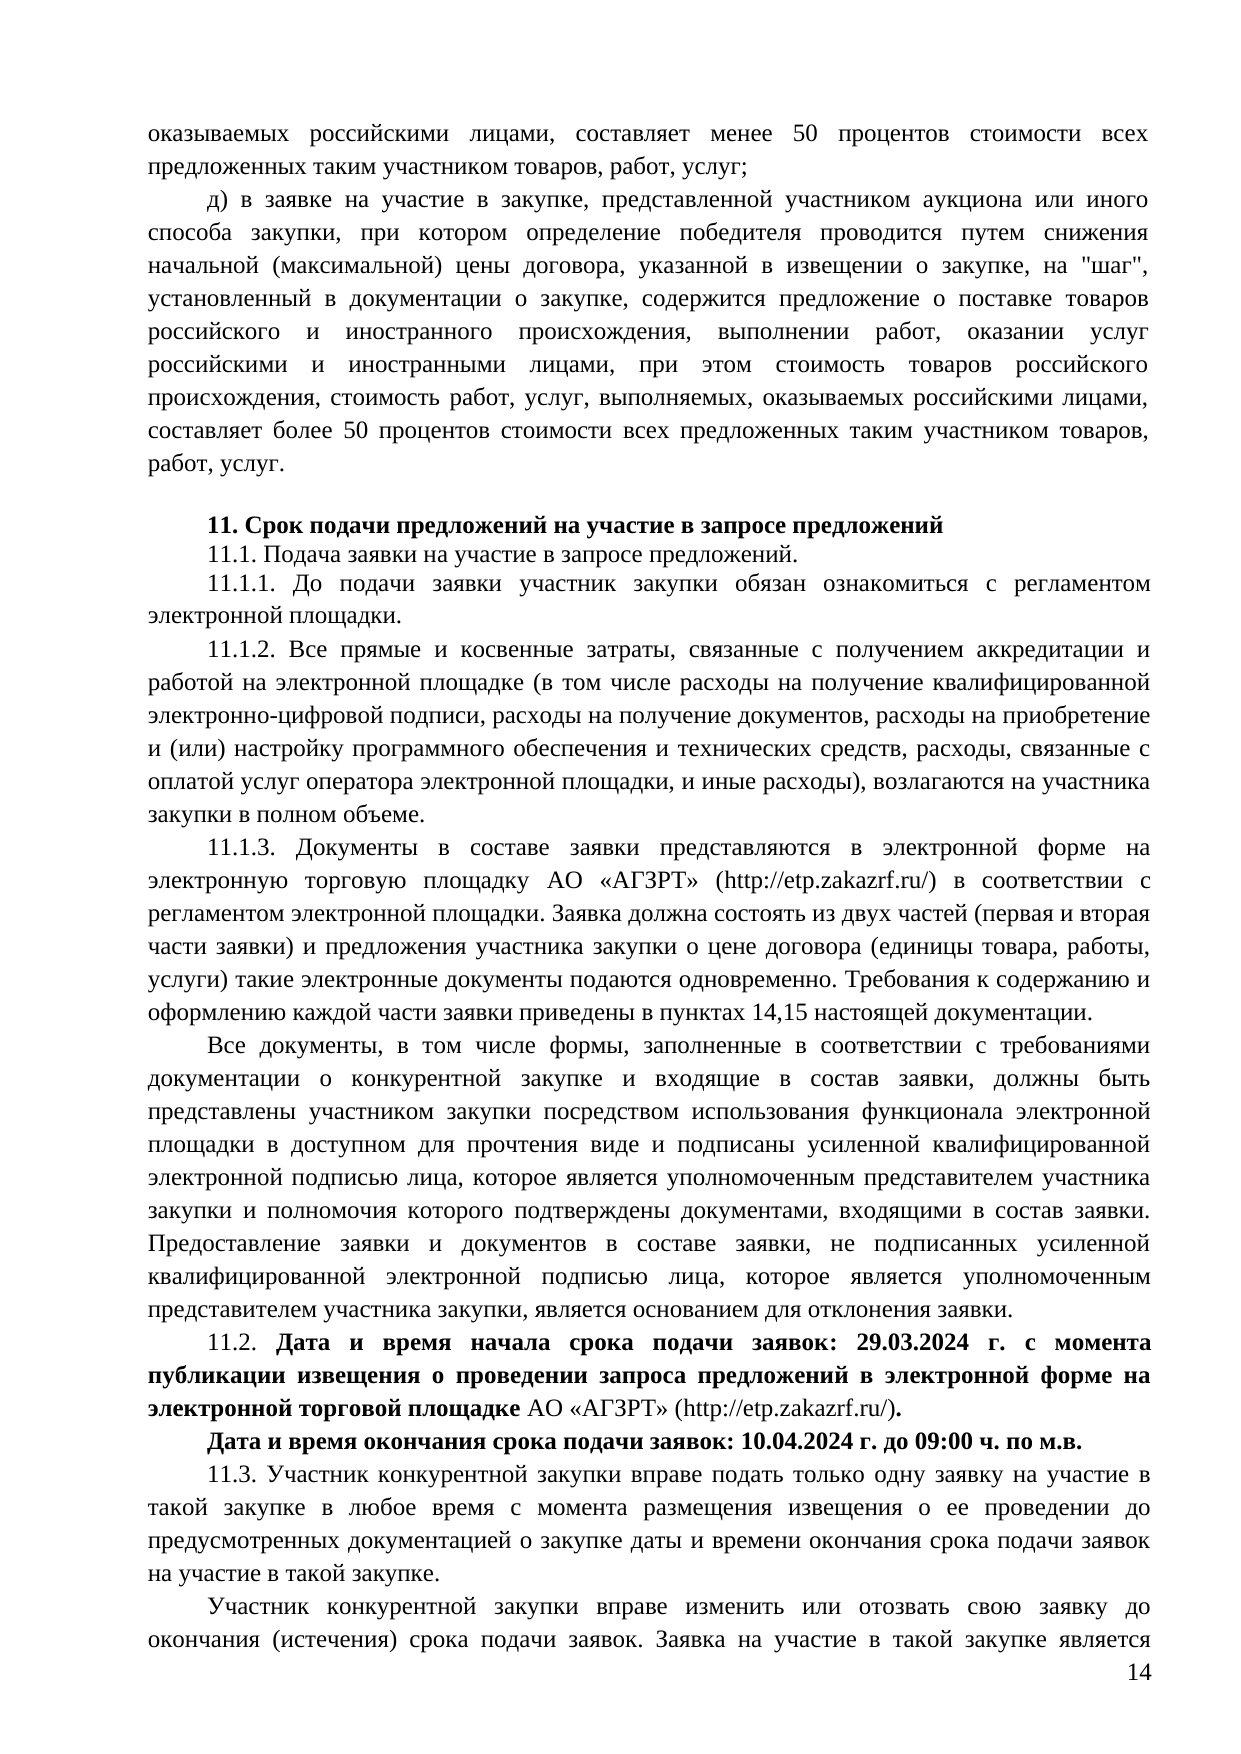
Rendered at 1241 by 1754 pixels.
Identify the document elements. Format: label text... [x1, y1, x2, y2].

text 11.1.1. До подачи заявки участник закупки обязан ознакомиться с регламентом электронной площадки. [148, 568, 1152, 629]
text д) в заявке на участие в закупке, представленной участником аукциона или иного способа закупки, при котором определение победителя проводится путем снижения начальной (максимальной) цены договора, указанной в извещении о закупке, на "шаг", установленный в документации о закупке, содержится предложение о поставке товаров российского и иностранного происхождения, выполнении работ, оказании услуг российскими и иностранными лицами, при этом стоимость товаров российского происхождения, стоимость работ, услуг, выполняемых, оказываемых российскими лицами, составляет более 50 процентов стоимости всех предложенных таким участником товаров, работ, услуг. [148, 184, 1149, 477]
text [148, 1591, 1152, 1653]
text 11.1.2. Все прямые и косвенные затраты, связанные с получением аккредитации и работой на электронной площадке (в том числе расходы на получение квалифицированной электронно-цифровой подписи, расходы на получение документов, расходы на приобретение и (или) настройку программного обеспечения и технических средств, расходы, связанные с оплатой услуг оператора электронной площадки, и иные расходы), возлагаются на участника закупки в полном объеме. [148, 634, 1152, 827]
text 11. Срок подачи предложений на участие в запросе предложений [148, 510, 1149, 539]
text Все документы, в том числе формы, заполненные в соответствии с требованиями документации о конкурентной закупке и входящие в состав заявки, должны быть представлены участником закупки посредством использования функционала электронной площадки в доступном для прочтения виде и подписаны усиленной квалифицированной электронной подписью лица, которое является уполномоченным представителем участника закупки и полномочия которого подтверждены документами, входящими в состав заявки. Предоставление заявки и документов в составе заявки, не подписанных усиленной квалифицированной электронной подписью лица, которое является уполномоченным представителем участника закупки, является основанием для отклонения заявки. [148, 1030, 1152, 1323]
text 11.2. Дата и время начала срока подачи заявок: 29.03.2024 г. с момента публикации извещения о проведении запроса предложений в электронной форме на электронной торговой площадке АО «АГЗРТ» (http://etp.zakazrf.ru/). [148, 1327, 1152, 1422]
text 11.1.3. Документы в составе заявки представляются в электронной форме на электронную торговую площадку АО «АГЗРТ» (http://etp.zakazrf.ru/) в соответствии с регламентом электронной площадки. Заявка должна состоять из двух частей (первая и вторая части заявки) и предложения участника закупки о цене договора (единицы товара, работы, услуги) такие электронные документы подаются одновременно. Требования к содержанию и оформлению каждой части заявки приведены в пунктах 14,15 настоящей документации. [148, 832, 1152, 1026]
text Дата и время окончания срока подачи заявок: 10.04.2024 г. до 09:00 ч. по м.в. [148, 1426, 1152, 1455]
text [148, 118, 1149, 180]
text 11.3. Участник конкурентной закупки вправе подать только одну заявку на участие в такой закупке в любое время с момента размещения извещения о ее проведении до предусмотренных документацией о закупке даты и времени окончания срока подачи заявок на участие в такой закупке. [148, 1459, 1152, 1587]
text 11.1. Подача заявки на участие в запросе предложений. [148, 539, 1149, 568]
